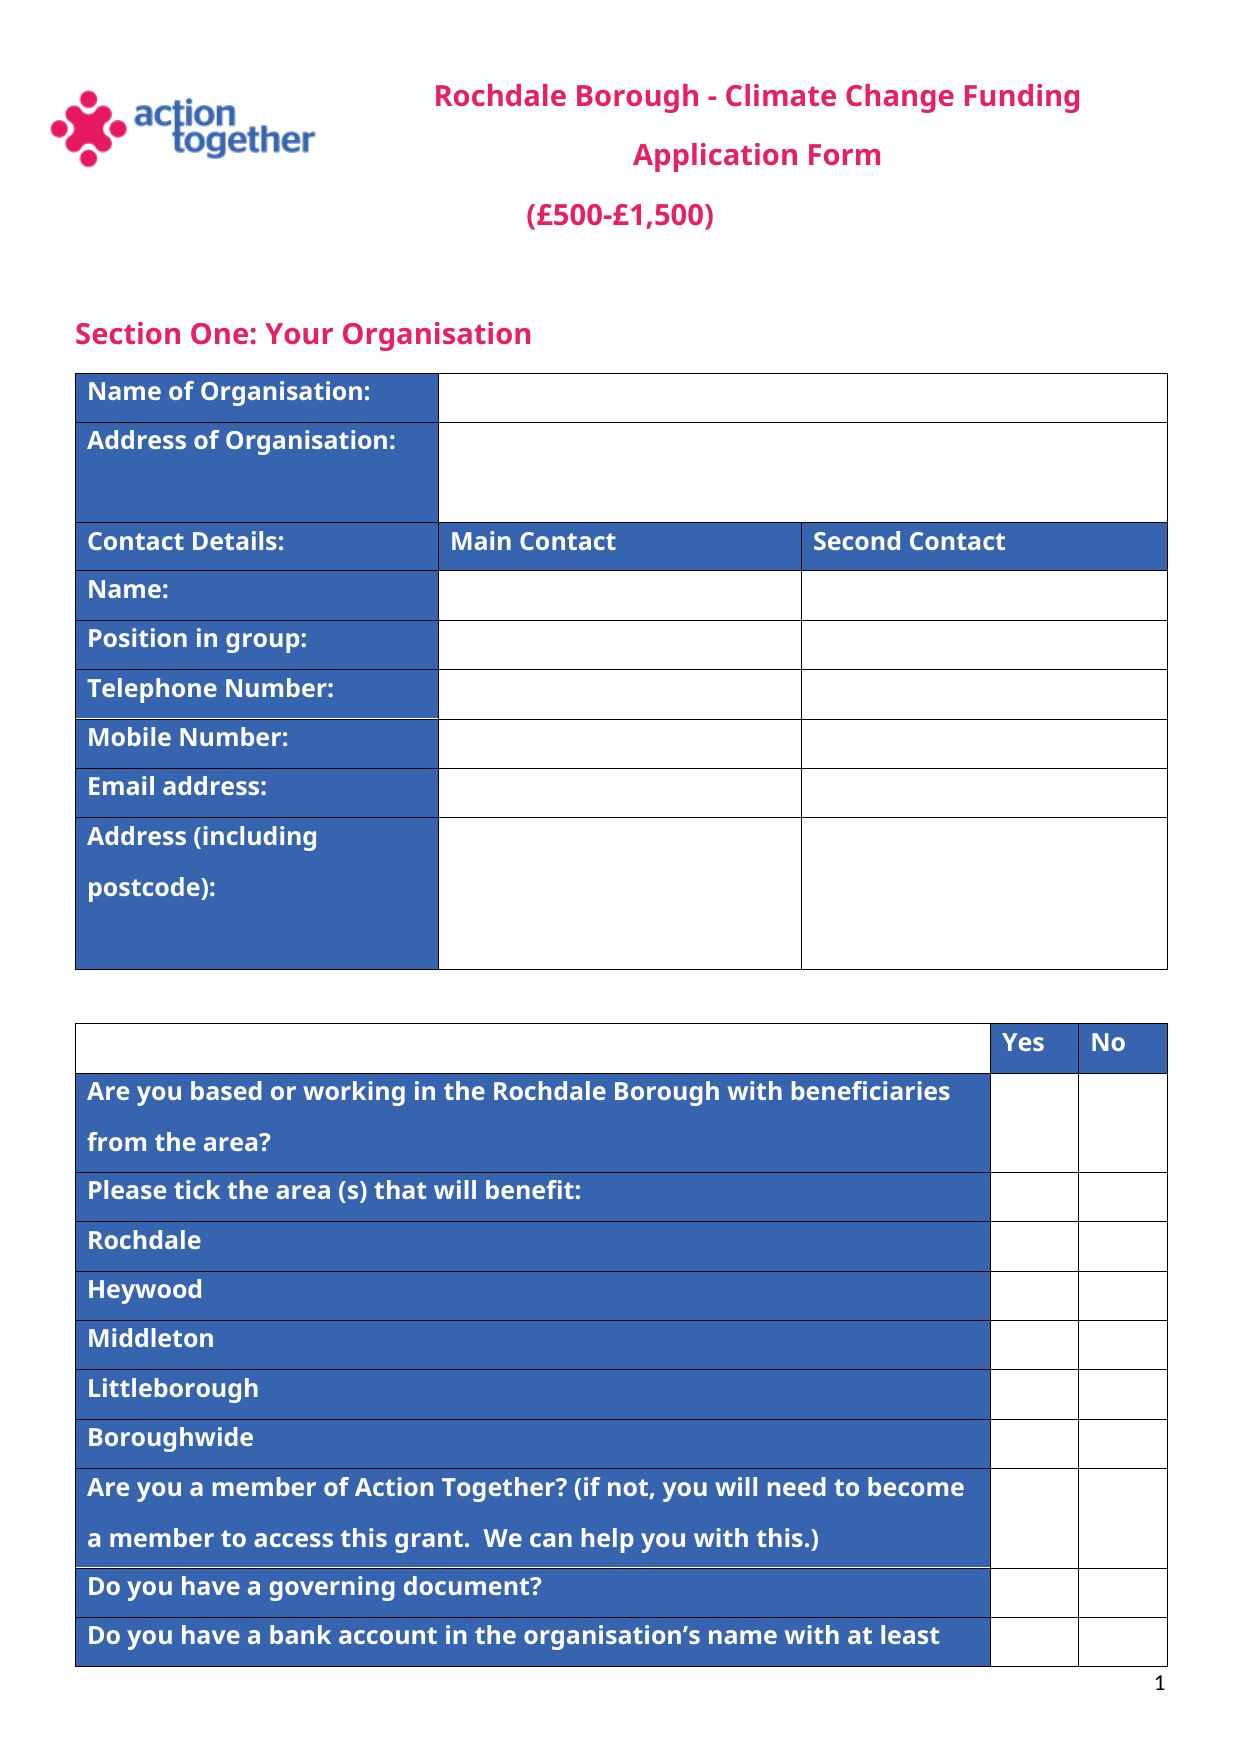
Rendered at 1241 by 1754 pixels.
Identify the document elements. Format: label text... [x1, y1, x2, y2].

table_cell [991, 1420, 1078, 1468]
table_cell [991, 1370, 1078, 1419]
table_cell [991, 1321, 1078, 1369]
table_cell [439, 571, 801, 620]
table_cell [991, 1173, 1078, 1221]
table_cell [802, 769, 1167, 817]
table_cell [1079, 1321, 1167, 1369]
table_cell Heywood [76, 1272, 990, 1320]
table_cell [1079, 1469, 1167, 1567]
table_cell [802, 720, 1167, 768]
table_header Yes [991, 1024, 1078, 1073]
table_cell [991, 1618, 1078, 1666]
picture [34, 75, 332, 184]
table_cell Main Contact [439, 523, 801, 570]
table_cell Littleborough [76, 1370, 990, 1419]
table_cell [439, 423, 1167, 522]
table_cell Are you based or working in the Rochdale Borough with beneficiaries from the area? [76, 1074, 990, 1172]
table_cell [439, 670, 801, 718]
table_cell [439, 818, 801, 969]
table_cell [76, 1618, 990, 1666]
table_cell Email address: [76, 769, 438, 817]
table_cell Address (including postcode): [76, 818, 438, 969]
table_cell [802, 571, 1167, 620]
table_cell Second Contact [802, 523, 1167, 570]
table_header No [1079, 1024, 1167, 1073]
table_cell Middleton [76, 1321, 990, 1369]
text Rochdale Borough - Climate Change Funding Application Form [332, 75, 1165, 174]
table_cell Boroughwide [76, 1420, 990, 1468]
table_cell [991, 1272, 1078, 1320]
table_header [439, 374, 1167, 422]
table_cell [1079, 1370, 1167, 1419]
table_cell Contact Details: [76, 523, 438, 570]
text (£500-£1,500) [75, 194, 1165, 234]
table_cell Telephone Number: [76, 670, 438, 718]
table_cell [991, 1569, 1078, 1617]
table_cell Please tick the area (s) that will benefit: [76, 1173, 990, 1221]
table_cell Rochdale [76, 1222, 990, 1271]
table_header Name of Organisation: [76, 374, 438, 422]
table_cell [1079, 1222, 1167, 1271]
table_cell Do you have a governing document? [76, 1569, 990, 1617]
table_cell Position in group: [76, 621, 438, 669]
table_cell [1079, 1569, 1167, 1617]
table_header [76, 1024, 990, 1073]
table_cell [991, 1222, 1078, 1271]
table_cell [991, 1469, 1078, 1567]
table_cell Address of Organisation: [76, 423, 438, 522]
table_cell [1079, 1618, 1167, 1666]
table_cell [991, 1074, 1078, 1172]
table_cell [1079, 1074, 1167, 1172]
table_cell [802, 621, 1167, 669]
table_cell Mobile Number: [76, 720, 438, 768]
table_cell [1079, 1272, 1167, 1320]
table_cell [1079, 1420, 1167, 1468]
table_cell [802, 670, 1167, 718]
table_cell Name: [76, 571, 438, 620]
table_cell [1079, 1173, 1167, 1221]
table_cell [439, 769, 801, 817]
table_cell Are you a member of Action Together? (if not, you will need to become a member to access this grant. We can help you with this.) [76, 1469, 990, 1567]
table_cell [802, 818, 1167, 969]
table_cell [439, 720, 801, 768]
table_cell [439, 621, 801, 669]
text Section One: Your Organisation [75, 313, 1165, 353]
